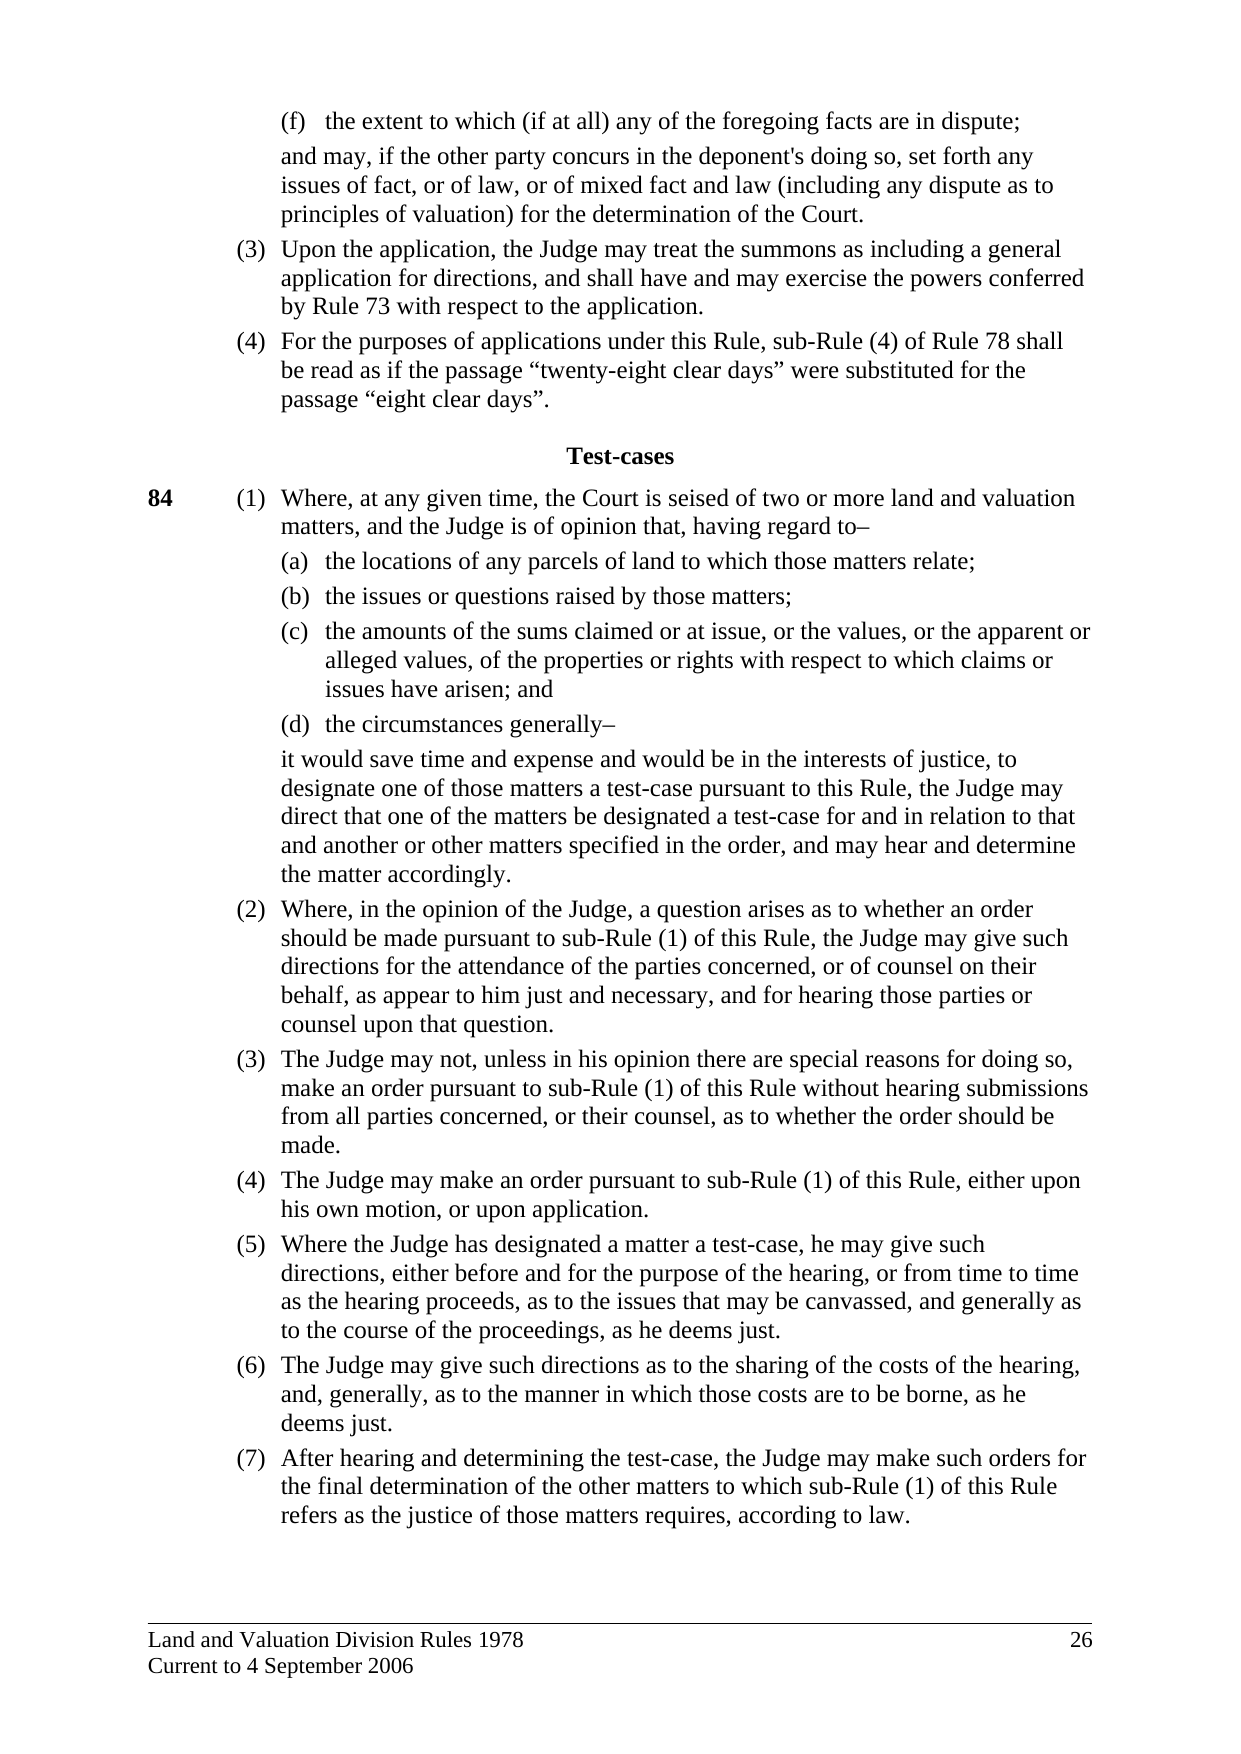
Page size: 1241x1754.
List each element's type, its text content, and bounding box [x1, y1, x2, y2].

text it would save time and expense and would be in the interests of justice, to designate one of those matters a test-case pursuant to this Rule, the Judge may direct that one of the matters be designated a test-case for and in relation to that and another or other matters specified in the order, and may hear and determine the matter accordingly. [148, 744, 1092, 888]
text (c) the amounts of the sums claimed or at issue, or the values, or the apparent or alleged values, of the properties or rights with respect to which claims or issues have arisen; and [148, 616, 1092, 703]
text (6) The Judge may give such directions as to the sharing of the costs of the hearing, and, generally, as to the manner in which those costs are to be borne, as he deems just. [148, 1350, 1092, 1436]
text (d) the circumstances generally– [148, 709, 1092, 738]
text 84 (1) Where, at any given time, the Court is seised of two or more land and valuation matters, and the Judge is of opinion that, having regard to– [148, 483, 1092, 540]
text (3) The Judge may not, unless in his opinion there are special reasons for doing so, make an order pursuant to sub-Rule (1) of this Rule without hearing submissions from all parties concerned, or their counsel, as to whether the order should be made. [148, 1044, 1092, 1159]
text (a) the locations of any parcels of land to which those matters relate; [148, 546, 1092, 575]
text (5) Where the Judge has designated a matter a test-case, he may give such directions, either before and for the purpose of the hearing, or from time to time as the hearing proceeds, as to the issues that may be canvassed, and generally as to the course of the proceedings, as he deems just. [148, 1229, 1092, 1344]
text (3) Upon the application, the Judge may treat the summons as including a general application for directions, and shall have and may exercise the powers conferred by Rule 73 with respect to the application. [148, 234, 1092, 320]
text (7) After hearing and determining the test-case, the Judge may make such orders for the final determination of the other matters to which sub-Rule (1) of this Rule refers as the justice of those matters requires, according to law. [148, 1443, 1092, 1529]
text (f) the extent to which (if at all) any of the foregoing facts are in dispute; [148, 106, 1092, 135]
text Test-cases [148, 441, 1092, 470]
text and may, if the other party concurs in the deponent's doing so, set forth any issues of fact, or of law, or of mixed fact and law (including any dispute as to principles of valuation) for the determination of the Court. [281, 141, 1092, 228]
text (2) Where, in the opinion of the Judge, a question arises as to whether an order should be made pursuant to sub-Rule (1) of this Rule, the Judge may give such directions for the attendance of the parties concerned, or of counsel on their behalf, as appear to him just and necessary, and for hearing those parties or counsel upon that question. [148, 894, 1092, 1038]
text (4) For the purposes of applications under this Rule, sub-Rule (4) of Rule 78 shall be read as if the passage “twenty-eight clear days” were substituted for the passage “eight clear days”. [148, 326, 1092, 413]
text (4) The Judge may make an order pursuant to sub-Rule (1) of this Rule, either upon his own motion, or upon application. [148, 1165, 1092, 1223]
text (b) the issues or questions raised by those matters; [148, 581, 1092, 610]
